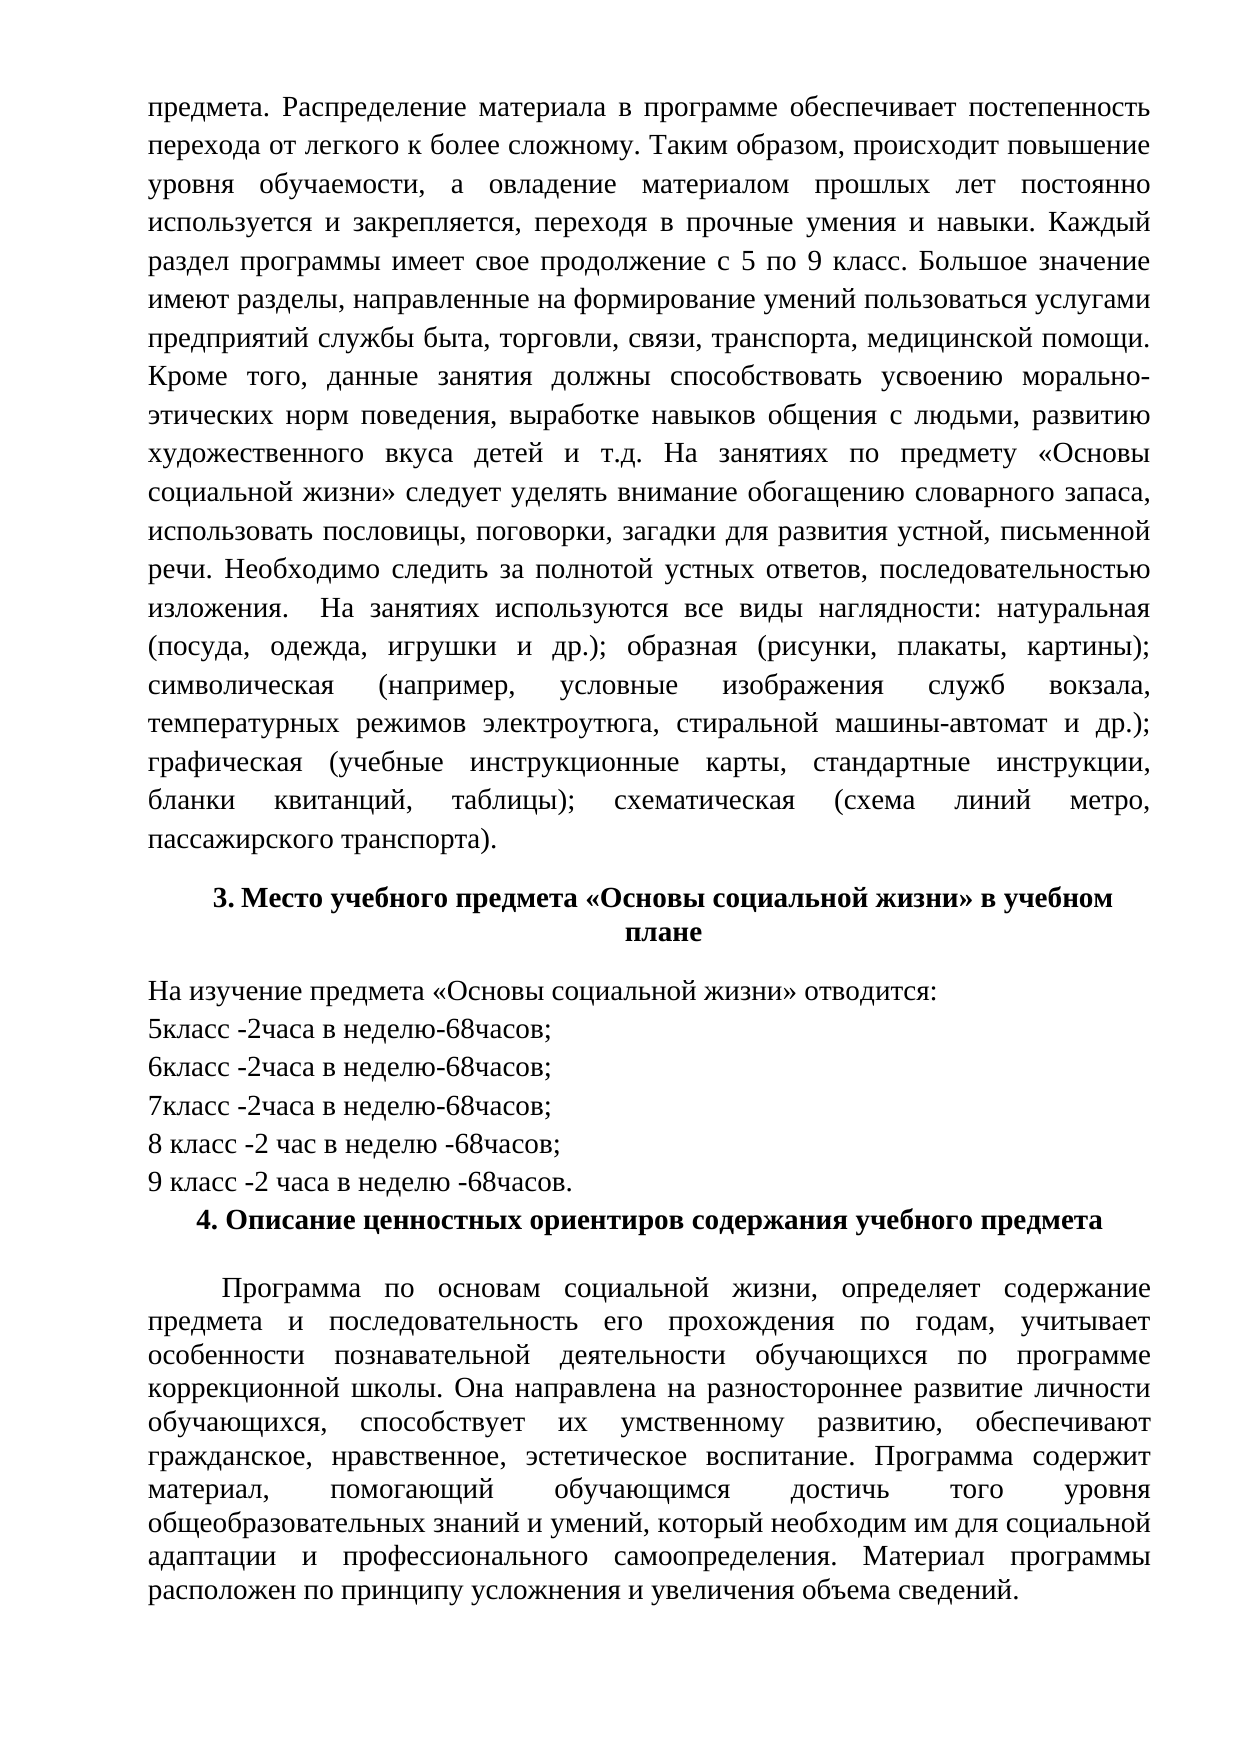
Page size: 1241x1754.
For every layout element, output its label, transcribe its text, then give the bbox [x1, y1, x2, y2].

text 7класс -2часа в неделю-68часов; [148, 1088, 1152, 1121]
text 3. Место учебного предмета «Основы социальной жизни» в учебном плане [175, 880, 1152, 947]
text 6класс -2часа в неделю-68часов; [148, 1049, 1152, 1083]
text 5класс -2часа в неделю-68часов; [148, 1011, 1152, 1045]
text Программа по основам социальной жизни, определяет содержание предмета и последовательность его прохождения по годам, учитывает особенности познавательной деятельности обучающихся по программе коррекционной школы. Она направлена на разностороннее развитие личности обучающихся, способствует их умственному развитию, обеспечивают гражданское, нравственное, эстетическое воспитание. Программа содержит материал, помогающий обучающимся достичь того уровня общеобразовательных знаний и умений, который необходим им для социальной адаптации и профессионального самоопределения. Материал программы расположен по принципу усложнения и увеличения объема сведений. [148, 1270, 1152, 1605]
text 4. Описание ценностных ориентиров содержания учебного предмета [148, 1202, 1152, 1236]
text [148, 89, 1152, 854]
text На изучение предмета «Основы социальной жизни» отводится: [148, 973, 1152, 1007]
text 8 класс -2 час в неделю -68часов; [148, 1126, 1152, 1159]
text 9 класс -2 часа в неделю -68часов. [148, 1164, 1152, 1198]
